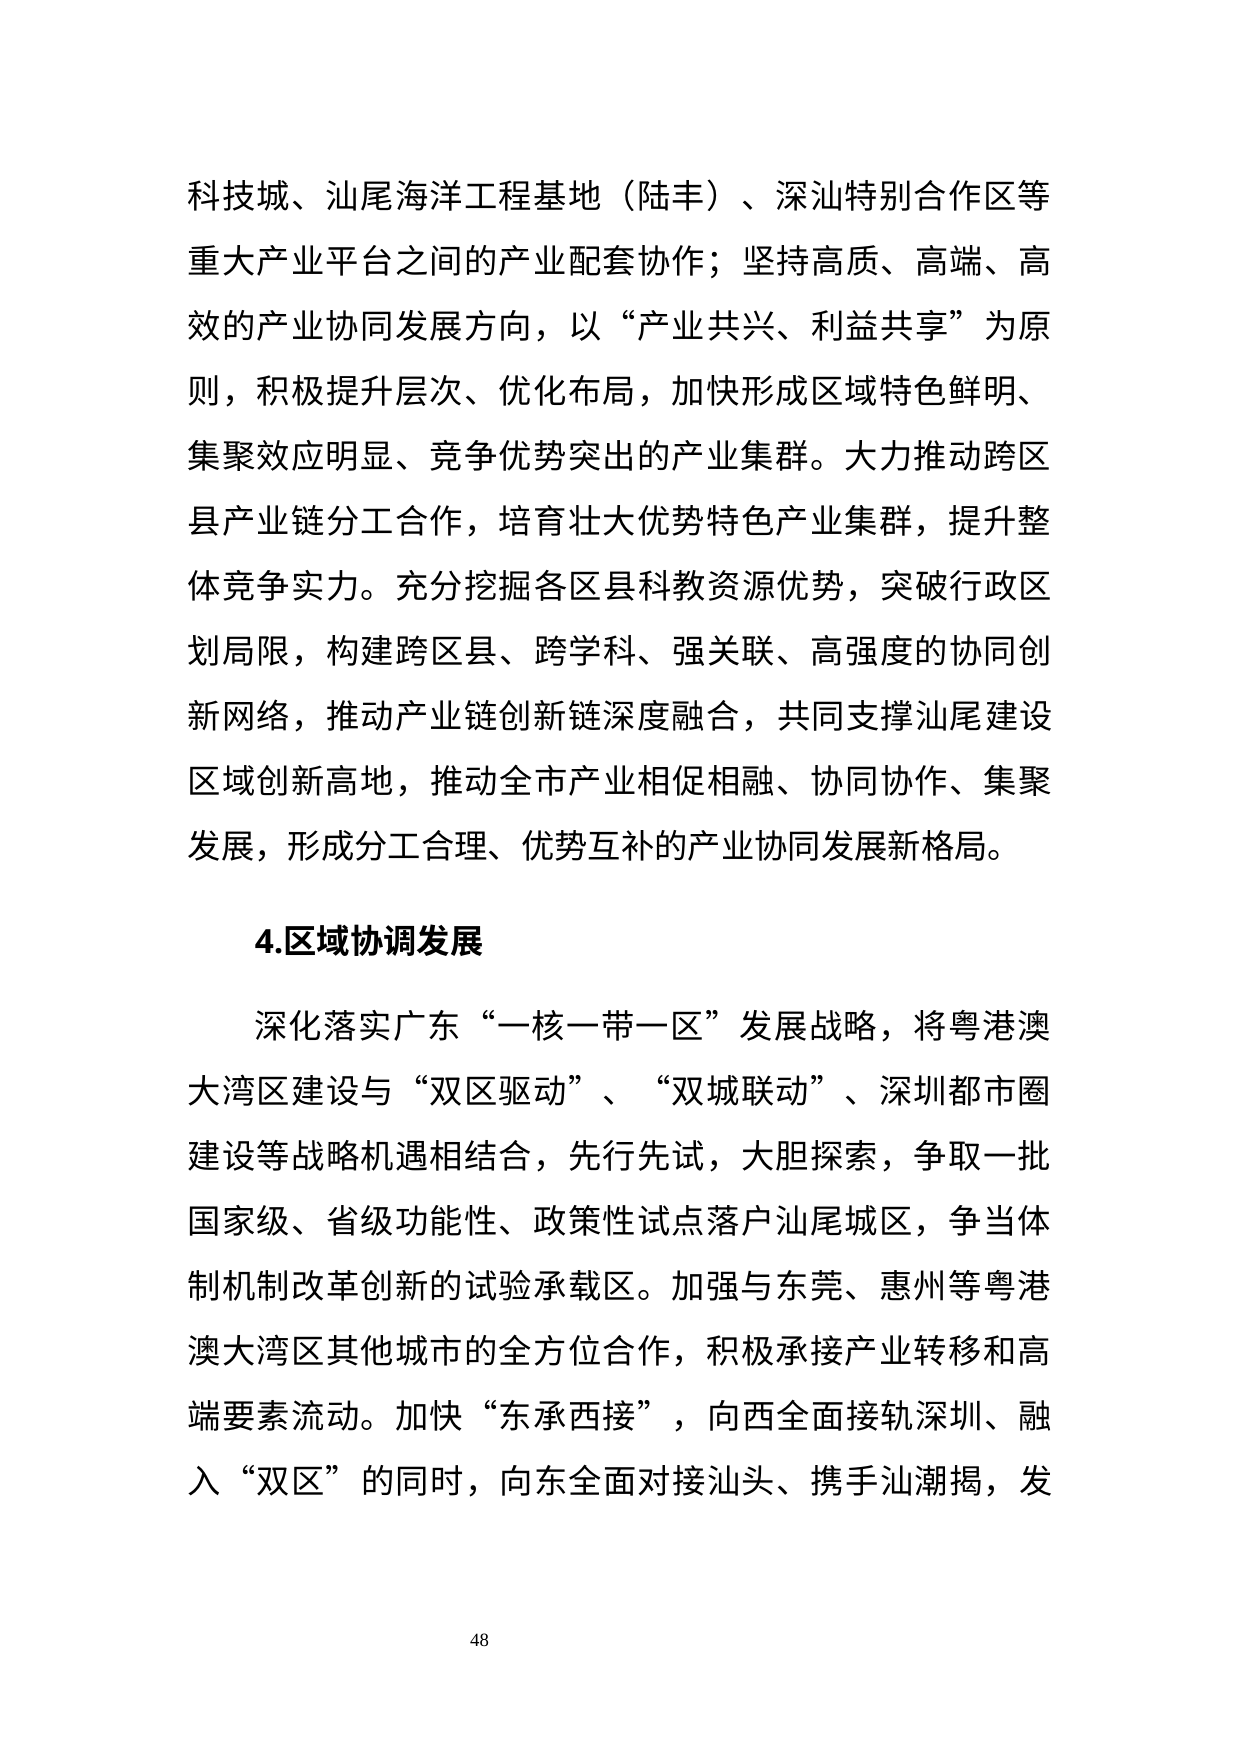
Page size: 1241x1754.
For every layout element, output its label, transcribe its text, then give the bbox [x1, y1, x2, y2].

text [187, 992, 1053, 1512]
subtitle 4.区域协调发展 [187, 906, 1053, 971]
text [187, 162, 1053, 877]
